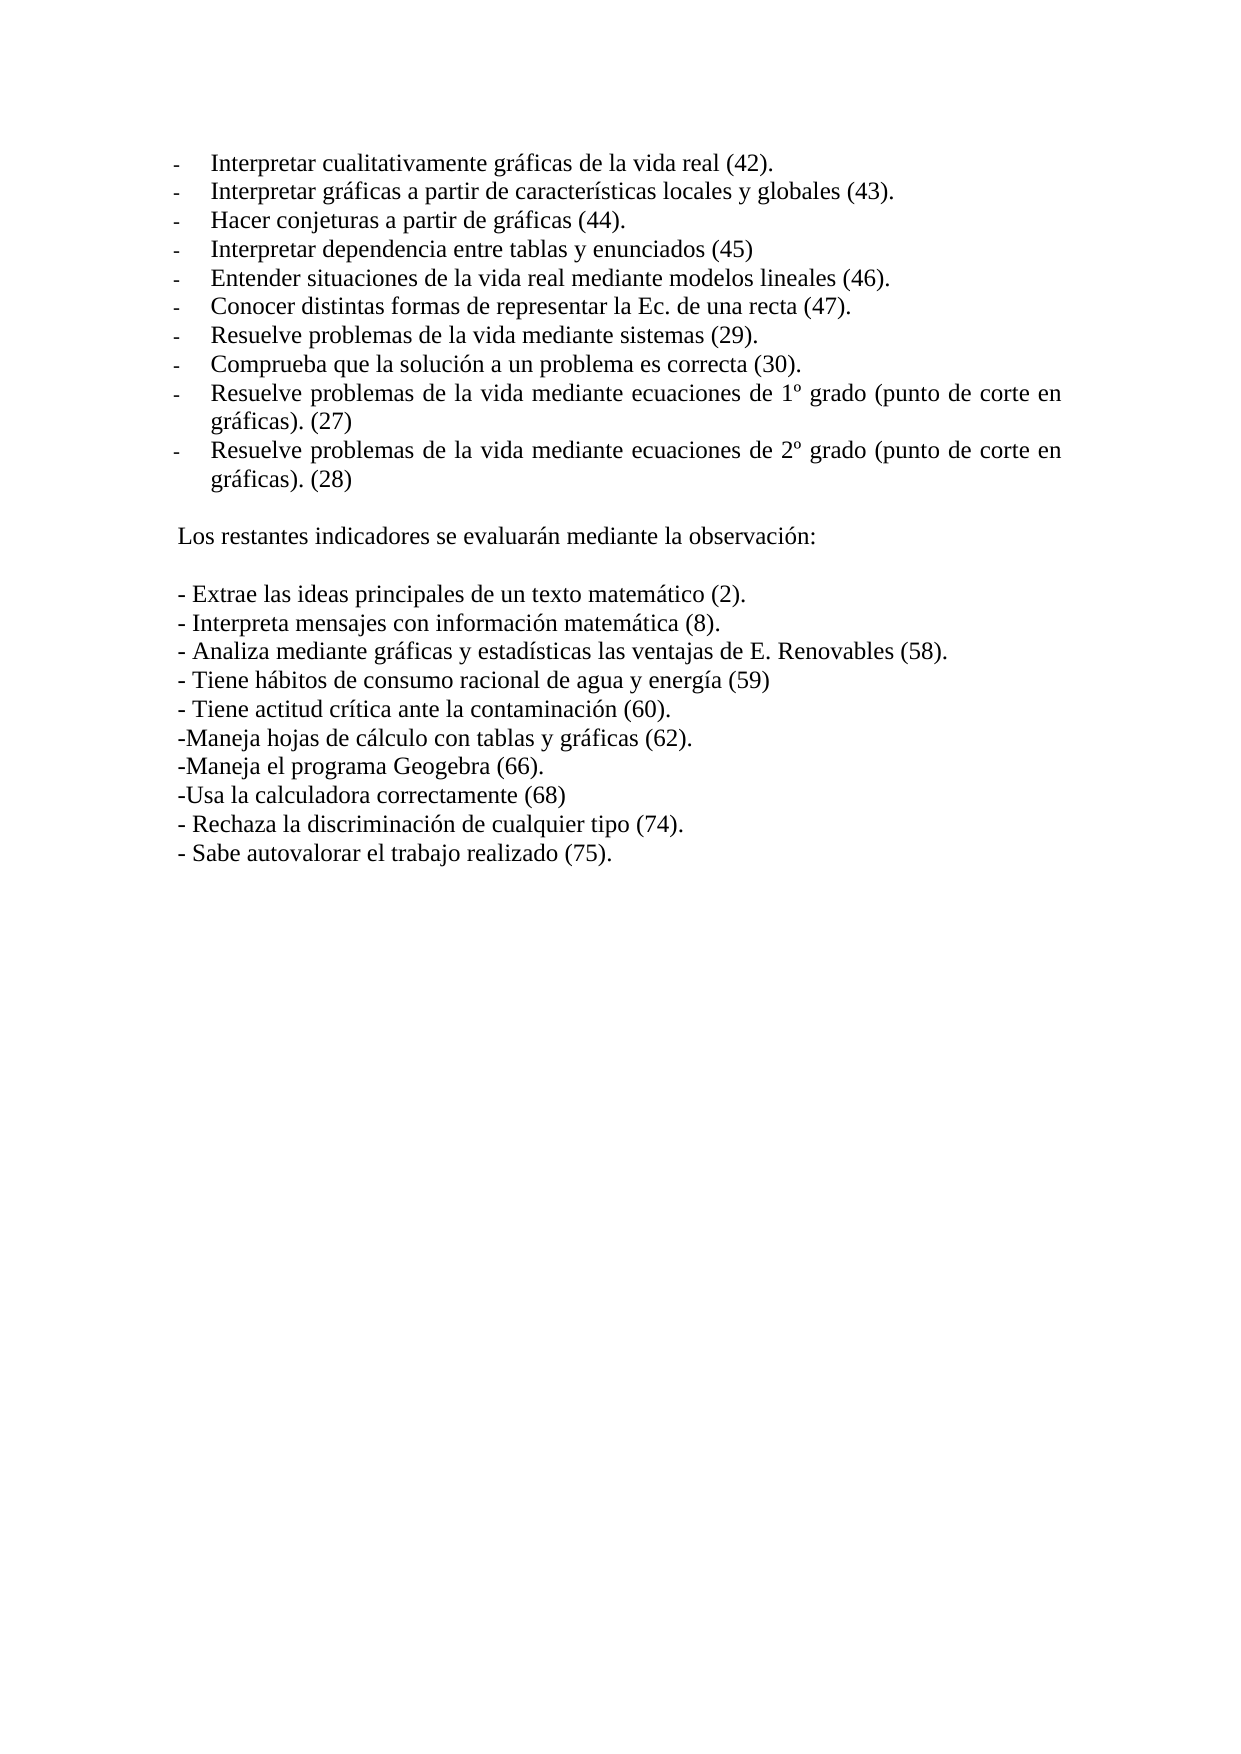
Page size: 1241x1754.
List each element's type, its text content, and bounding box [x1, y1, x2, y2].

text - Analiza mediante gráficas y estadísticas las ventajas de E. Renovables (58). [177, 636, 1063, 665]
text - Extrae las ideas principales de un texto matemático (2). [177, 579, 1063, 608]
list Interpretar gráficas a partir de características locales y globales (43). [173, 176, 1063, 205]
list Resuelve problemas de la vida mediante ecuaciones de 2º grado (punto de corte en gráficas). (28) [173, 435, 1063, 493]
text - Interpreta mensajes con información matemática (8). [177, 608, 1063, 636]
list Resuelve problemas de la vida mediante sistemas (29). [173, 320, 1063, 349]
text - Tiene hábitos de consumo racional de agua y energía (59) [177, 665, 1063, 694]
list Interpretar dependencia entre tablas y enunciados (45) [173, 234, 1063, 263]
text Los restantes indicadores se evaluarán mediante la observación: [177, 521, 1063, 550]
list Comprueba que la solución a un problema es correcta (30). [173, 349, 1063, 378]
text -Usa la calculadora correctamente (68) [177, 780, 1063, 809]
text -Maneja hojas de cálculo con tablas y gráficas (62). [177, 723, 1063, 751]
text - Sabe autovalorar el trabajo realizado (75). [177, 838, 1063, 866]
list Conocer distintas formas de representar la Ec. de una recta (47). [173, 291, 1063, 320]
list Entender situaciones de la vida real mediante modelos lineales (46). [173, 263, 1063, 291]
text -Maneja el programa Geogebra (66). [177, 751, 1063, 780]
list Resuelve problemas de la vida mediante ecuaciones de 1º grado (punto de corte en gráficas). (27) [173, 378, 1063, 435]
text - Tiene actitud crítica ante la contaminación (60). [177, 694, 1063, 723]
list Hacer conjeturas a partir de gráficas (44). [173, 205, 1063, 234]
text - Rechaza la discriminación de cualquier tipo (74). [177, 809, 1063, 838]
list Interpretar cualitativamente gráficas de la vida real (42). [173, 148, 1063, 176]
